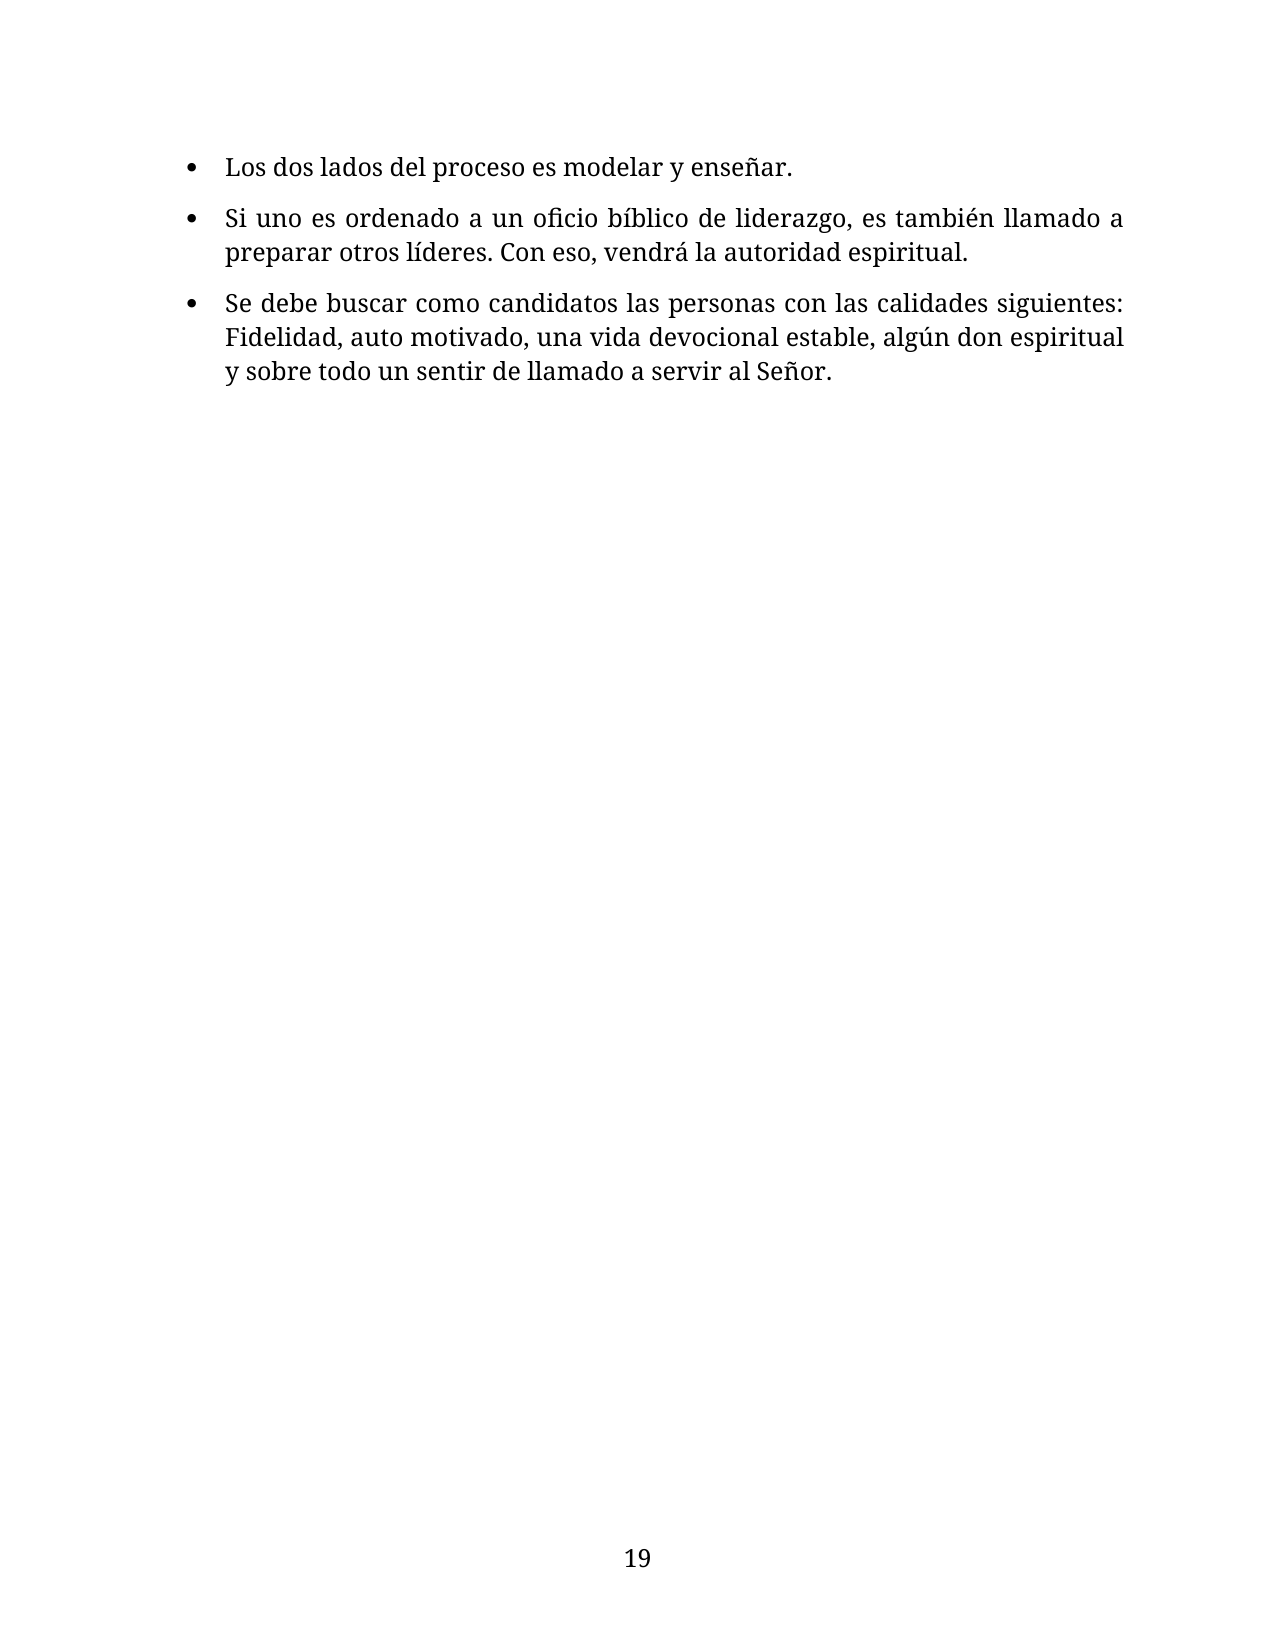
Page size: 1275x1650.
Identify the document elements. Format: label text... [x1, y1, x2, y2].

list Si uno es ordenado a un oficio bíblico de liderazgo, es también llamado a preparar otros líderes. Con eso, vendrá la autoridad espiritual. [187, 201, 1125, 269]
list Los dos lados del proceso es modelar y enseñar. [187, 150, 1125, 184]
list Se debe buscar como candidatos las personas con las calidades siguientes: Fidelidad, auto motivado, una vida devocional estable, algún don espiritual y sobre todo un sentir de llamado a servir al Señor. [187, 286, 1125, 388]
